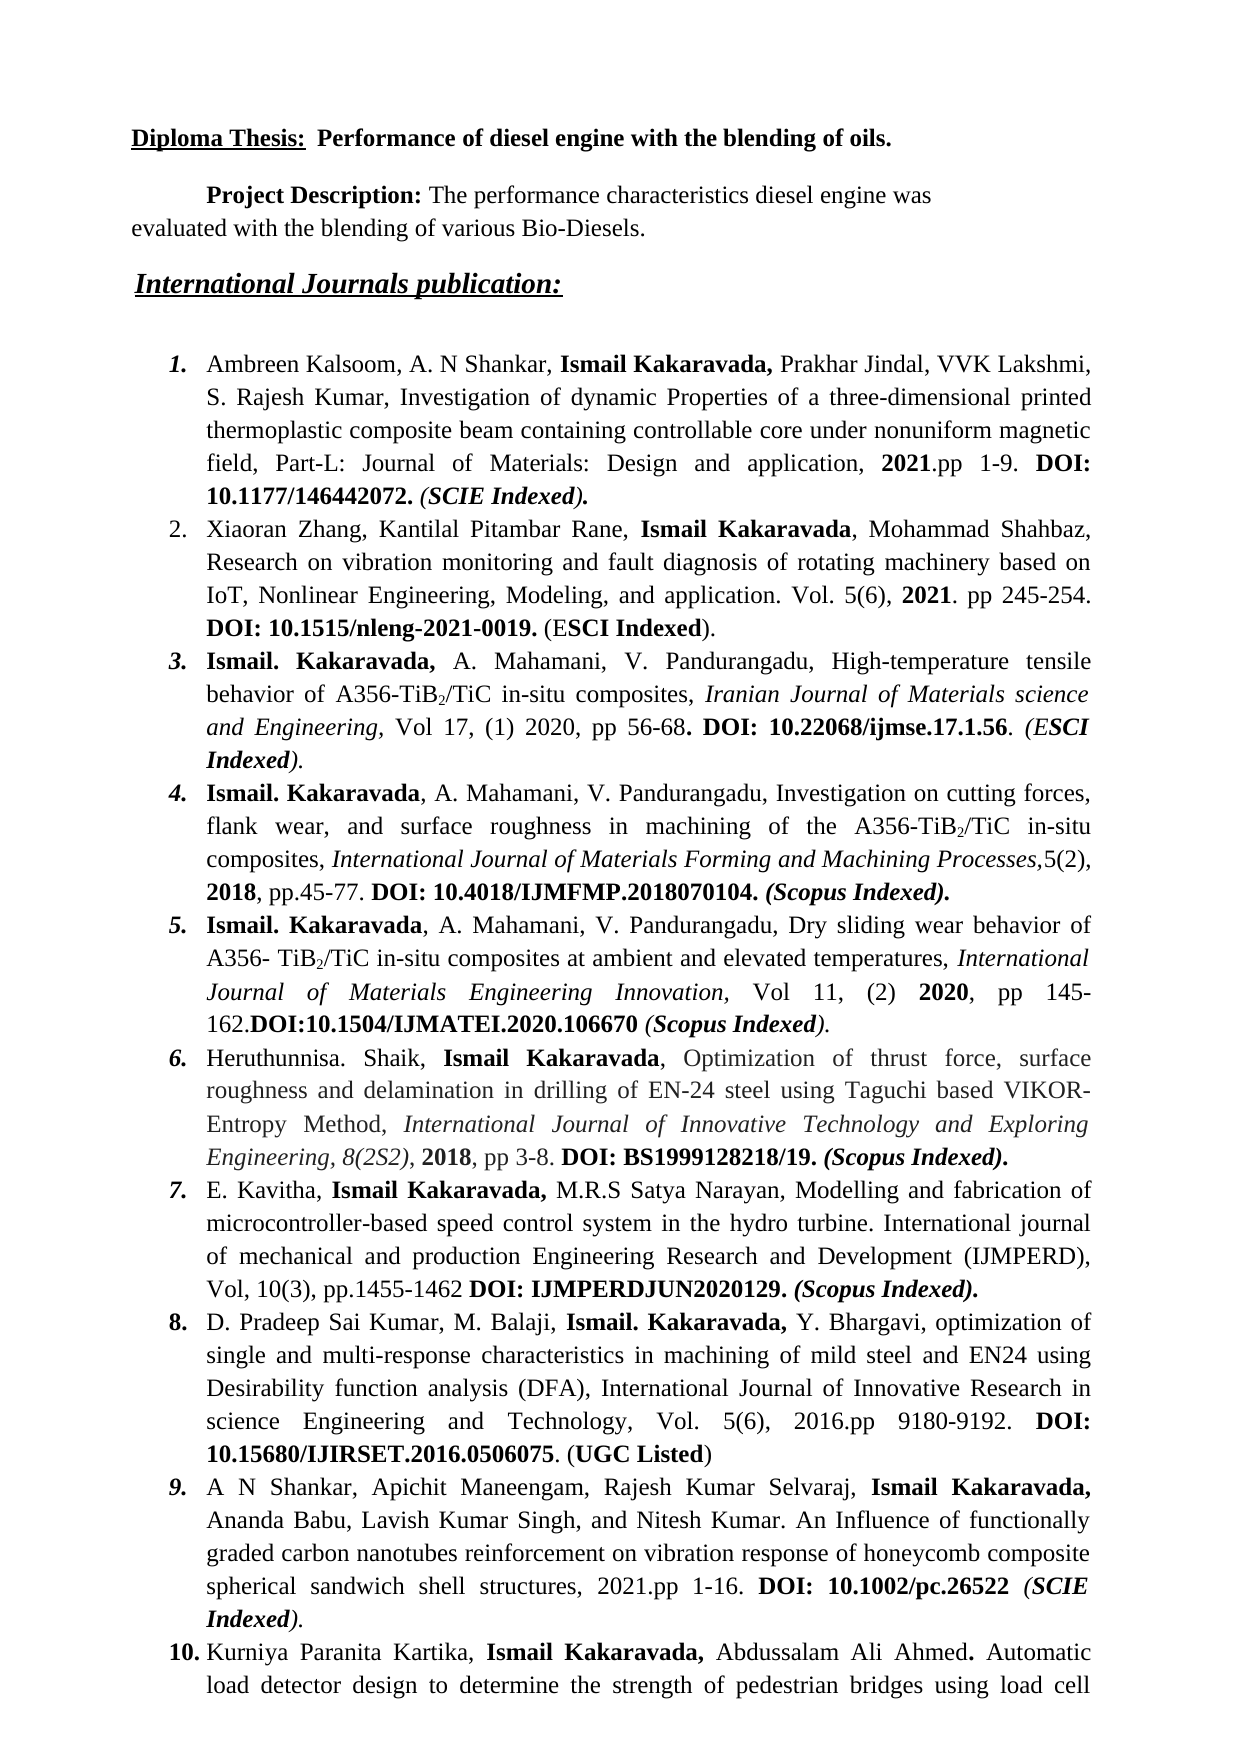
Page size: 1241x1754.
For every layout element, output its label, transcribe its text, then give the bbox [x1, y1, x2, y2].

list Ismail. Kakaravada, A. Mahamani, V. Pandurangadu, Dry sliding wear behavior of A356- TiB2/TiC in-situ composites at ambient and elevated temperatures, International Journal of Materials Engineering Innovation, Vol 11, (2) 2020, pp 145-162.DOI:10.1504/IJMATEI.2020.106670 (Scopus Indexed). [169, 911, 1091, 1038]
list Ismail. Kakaravada, A. Mahamani, V. Pandurangadu, Investigation on cutting forces, flank wear, and surface roughness in machining of the A356-TiB2/TiC in-situ composites, International Journal of Materials Forming and Machining Processes,5(2), 2018, pp.45-77. DOI: 10.4018/IJMFMP.2018070104. (Scopus Indexed). [169, 778, 1091, 906]
text Diploma Thesis: Performance of diesel engine with the blending of oils. [131, 125, 1121, 151]
list E. Kavitha, Ismail Kakaravada, M.R.S Satya Narayan, Modelling and fabrication of microcontroller-based speed control system in the hydro turbine. International journal of mechanical and production Engineering Research and Development (IJMPERD), Vol, 10(3), pp.1455-1462 DOI: IJMPERDJUN2020129. (Scopus Indexed). [169, 1175, 1091, 1302]
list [169, 1637, 1091, 1699]
list Ambreen Kalsoom, A. N Shankar, Ismail Kakaravada, Prakhar Jindal, VVK Lakshmi, S. Rajesh Kumar, Investigation of dynamic Properties of a three-dimensional printed thermoplastic composite beam containing controllable core under nonuniform magnetic field, Part-L: Journal of Materials: Design and application, 2021.pp 1-9. DOI: 10.1177/146442072. (SCIE Indexed). [169, 349, 1091, 510]
list D. Pradeep Sai Kumar, M. Balaji, Ismail. Kakaravada, Y. Bhargavi, optimization of single and multi-response characteristics in machining of mild steel and EN24 using Desirability function analysis (DFA), International Journal of Innovative Research in science Engineering and Technology, Vol. 5(6), 2016.pp 9180-9192. DOI: 10.15680/IJIRSET.2016.0506075. (UGC Listed) [169, 1307, 1091, 1468]
text Project Description: The performance characteristics diesel engine was evaluated with the blending of various Bio-Diesels. [131, 180, 1010, 242]
list A N Shankar, Apichit Maneengam, Rajesh Kumar Selvaraj, Ismail Kakaravada, Ananda Babu, Lavish Kumar Singh, and Nitesh Kumar. An Influence of functionally graded carbon nanotubes reinforcement on vibration response of honeycomb composite spherical sandwich shell structures, 2021.pp 1-16. DOI: 10.1002/pc.26522 (SCIE Indexed). [169, 1472, 1091, 1633]
list Ismail. Kakaravada, A. Mahamani, V. Pandurangadu, High-temperature tensile behavior of A356-TiB2/TiC in-situ composites, Iranian Journal of Materials science and Engineering, Vol 17, (1) 2020, pp 56-68. DOI: 10.22068/ijmse.17.1.56. (ESCI Indexed). [169, 646, 1091, 774]
text International Journals publication: [134, 272, 1121, 299]
list Xiaoran Zhang, Kantilal Pitambar Rane, Ismail Kakaravada, Mohammad Shahbaz, Research on vibration monitoring and fault diagnosis of rotating machinery based on IoT, Nonlinear Engineering, Modeling, and application. Vol. 5(6), 2021. pp 245-254. DOI: 10.1515/nleng-2021-0019. (ESCI Indexed). [169, 514, 1091, 642]
list Heruthunnisa. Shaik, Ismail Kakaravada, Optimization of thrust force, surface roughness and delamination in drilling of EN-24 steel using Taguchi based VIKOR-Entropy Method, International Journal of Innovative Technology and Exploring Engineering, 8(2S2), 2018, pp 3-8. DOI: BS1999128218/19. (Scopus Indexed). [169, 1043, 1091, 1170]
